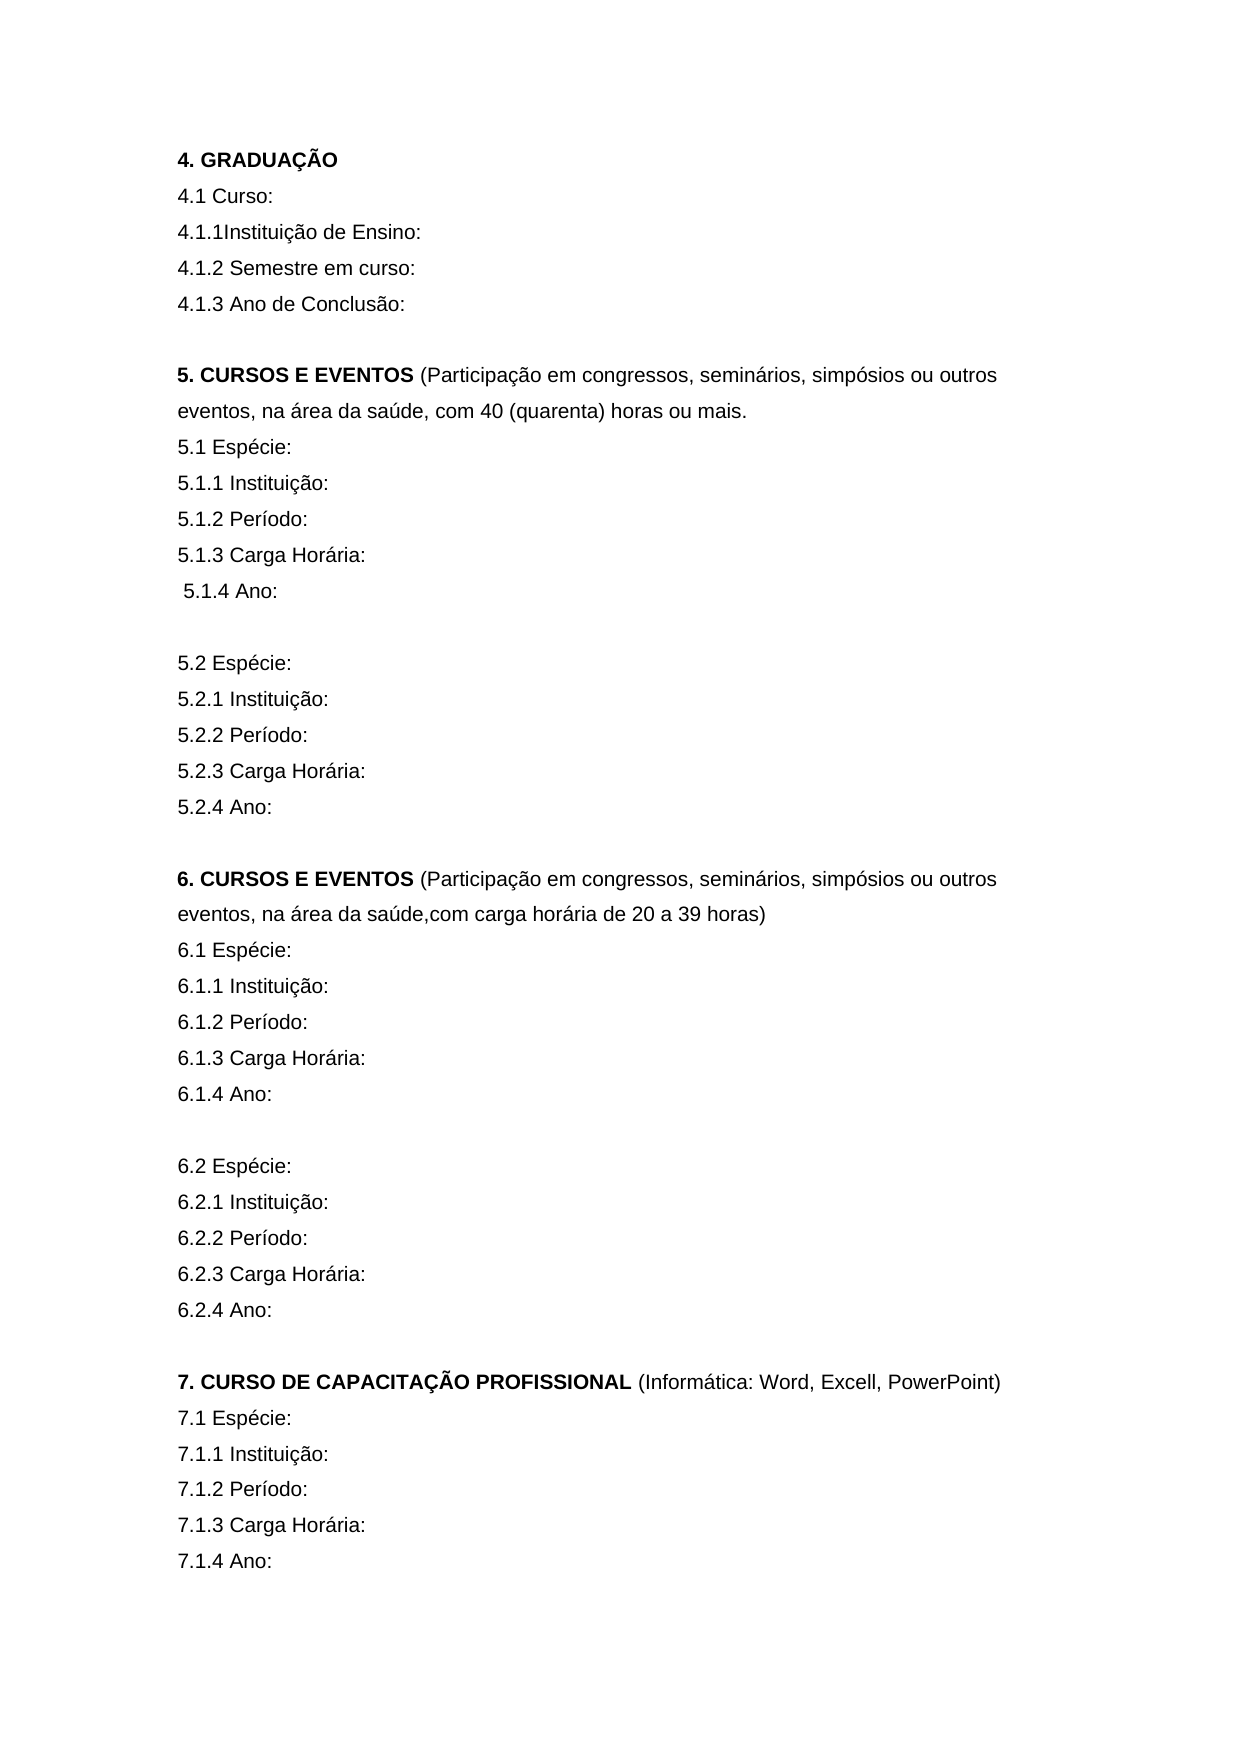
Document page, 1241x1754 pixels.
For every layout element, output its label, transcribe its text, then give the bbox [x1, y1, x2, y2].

text 6.2 Espécie: [177, 1154, 1063, 1178]
text 5.1.2 Período: [177, 507, 1063, 531]
text 6.2.3 Carga Horária: [177, 1262, 1063, 1286]
text 7.1.2 Período: [177, 1477, 1063, 1501]
text 6.1.2 Período: [177, 1010, 1063, 1034]
text 6.1 Espécie: [177, 938, 1063, 962]
text 6.2.4 Ano: [177, 1298, 1063, 1322]
text 6.2.1 Instituição: [177, 1190, 1063, 1214]
text 4.1 Curso: [177, 183, 1063, 207]
text 7.1 Espécie: [177, 1405, 1063, 1429]
text 7.1.4 Ano: [177, 1549, 1063, 1573]
text 6.1.3 Carga Horária: [177, 1046, 1063, 1070]
text 7.1.1 Instituição: [177, 1441, 1063, 1465]
text 6.1.4 Ano: [177, 1082, 1063, 1106]
text 5.1.4 Ano: [177, 579, 1063, 603]
text 5.1.1 Instituição: [177, 471, 1063, 495]
text 4. GRADUAÇÃO [177, 148, 1063, 172]
text 6.1.1 Instituição: [177, 974, 1063, 998]
text 6. CURSOS E EVENTOS (Participação em congressos, seminários, simpósios ou outros eventos, na área da saúde,com carga horária de 20 a 39 horas) [177, 866, 1063, 926]
text 5.2.3 Carga Horária: [177, 758, 1063, 782]
text 5. CURSOS E EVENTOS (Participação em congressos, seminários, simpósios ou outros eventos, na área da saúde, com 40 (quarenta) horas ou mais. [177, 363, 1063, 423]
text 4.1.2 Semestre em curso: [177, 255, 1063, 279]
text 5.1 Espécie: [177, 435, 1063, 459]
text 4.1.1Instituição de Ensino: [177, 219, 1063, 243]
text 5.2.1 Instituição: [177, 687, 1063, 711]
text 5.1.3 Carga Horária: [177, 543, 1063, 567]
text 5.2.2 Período: [177, 723, 1063, 747]
text 7.1.3 Carga Horária: [177, 1513, 1063, 1537]
text 7. CURSO DE CAPACITAÇÃO PROFISSIONAL (Informática: Word, Excell, PowerPoint) [177, 1369, 1063, 1393]
text 4.1.3 Ano de Conclusão: [177, 291, 1063, 315]
text 5.2 Espécie: [177, 651, 1063, 675]
text 6.2.2 Período: [177, 1226, 1063, 1250]
text 5.2.4 Ano: [177, 794, 1063, 818]
